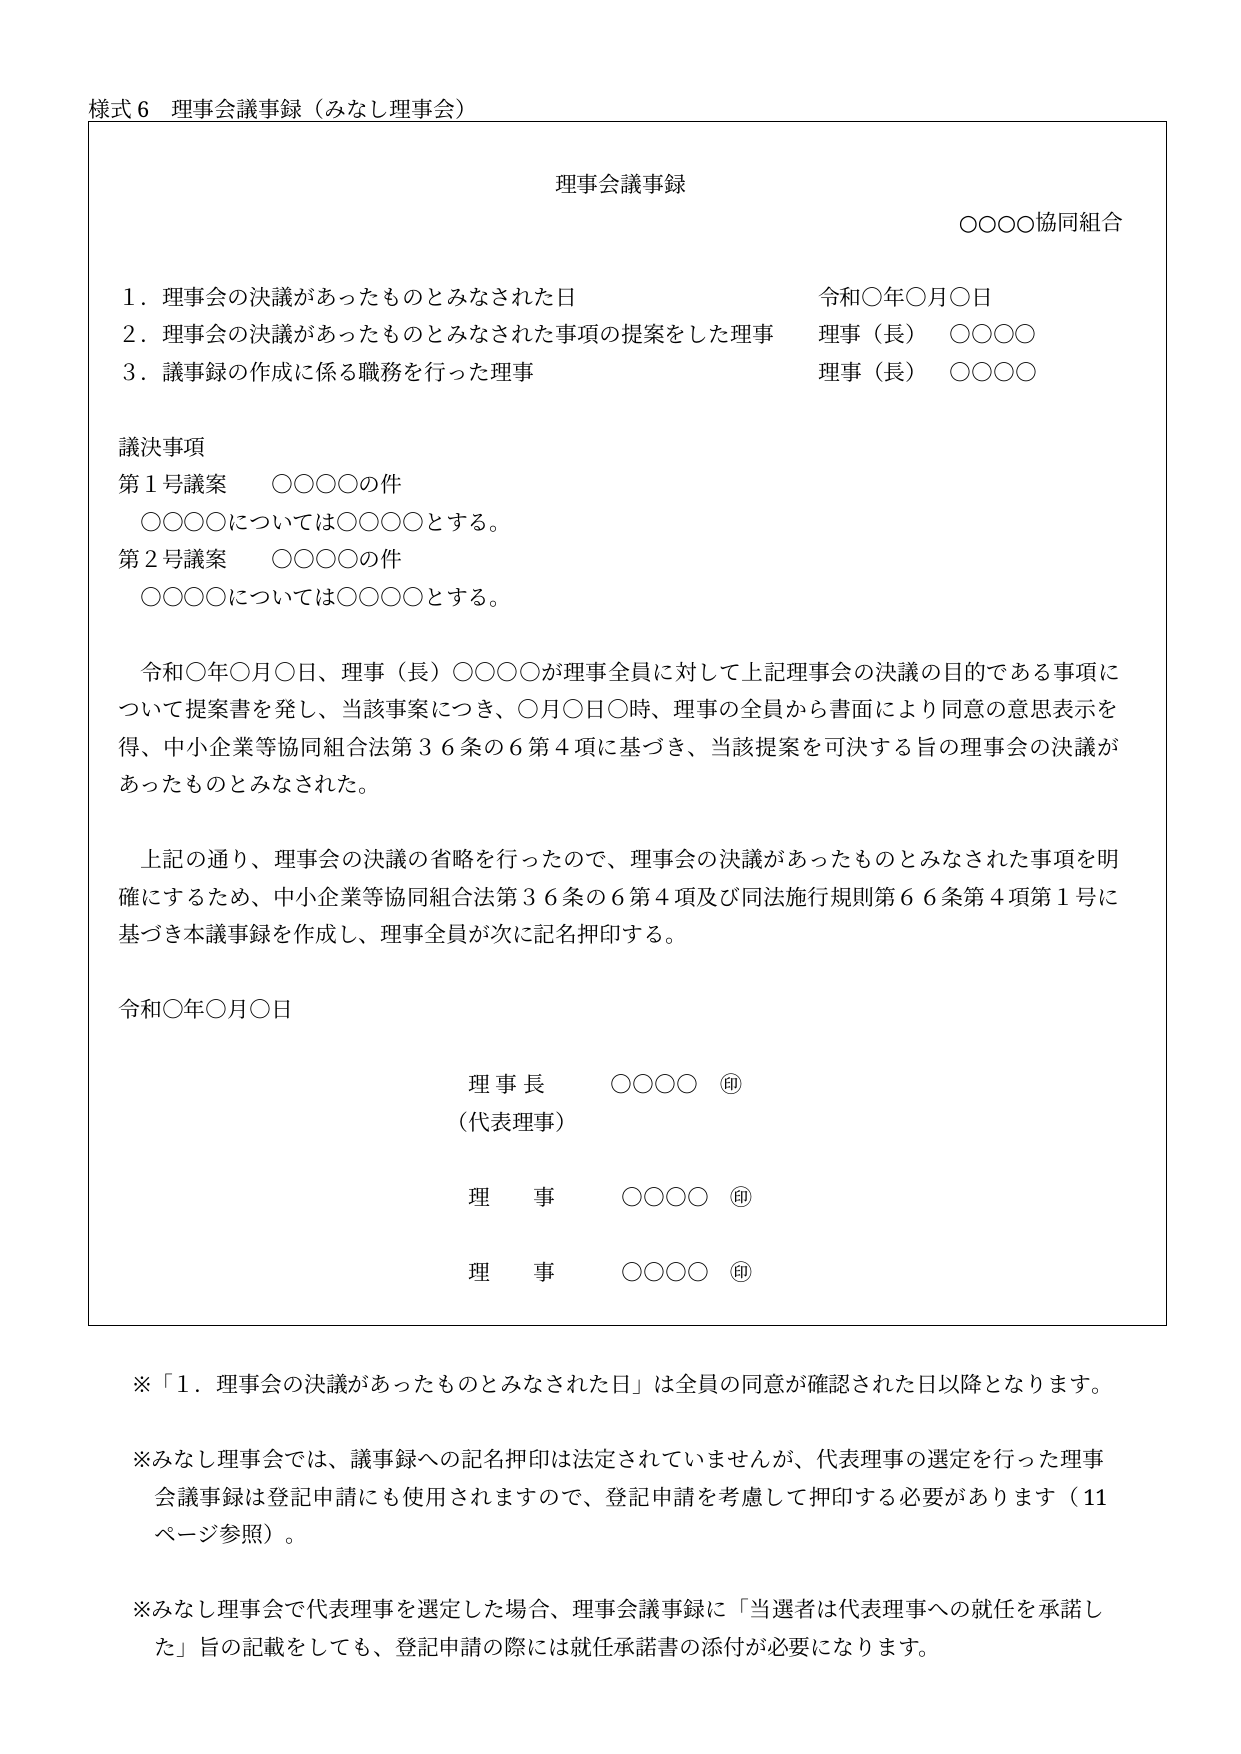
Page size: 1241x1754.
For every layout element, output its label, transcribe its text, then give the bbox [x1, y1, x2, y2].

text 理 事 長 ○○○○ ㊞ [446, 1064, 1122, 1102]
text ※みなし理事会では、議事録への記名押印は法定されていませんが、代表理事の選定を行った理事会議事録は登記申請にも使用されますので、登記申請を考慮して押印する必要があります（11ページ参照）。 [133, 1439, 1108, 1552]
text 議決事項 [118, 427, 1122, 464]
text 令和○年○月○日、理事（長）○○○○が理事全員に対して上記理事会の決議の目的である事項について提案書を発し、当該事案につき、○月○日○時、理事の全員から書面により同意の意思表示を得、中小企業等協同組合法第３６条の６第４項に基づき、当該提案を可決する旨の理事会の決議があったものとみなされた。 [118, 652, 1122, 802]
text （代表理事） [446, 1102, 1122, 1139]
text ※みなし理事会で代表理事を選定した場合、理事会議事録に「当選者は代表理事への就任を承諾した」旨の記載をしても、登記申請の際には就任承諾書の添付が必要になります。 [133, 1589, 1108, 1664]
text 理 事 ○○○○ ㊞ [446, 1177, 1122, 1214]
text ※「１．理事会の決議があったものとみなされた日」は全員の同意が確認された日以降となります。 [133, 1364, 1108, 1402]
text ２．理事会の決議があったものとみなされた事項の提案をした理事 理事（長） ○○○○ [118, 314, 1122, 352]
text 第２号議案 ○○○○の件 [118, 539, 1122, 577]
text ○○○○については○○○○とする。 [118, 502, 1122, 539]
text 上記の通り、理事会の決議の省略を行ったので、理事会の決議があったものとみなされた事項を明確にするため、中小企業等協同組合法第３６条の６第４項及び同法施行規則第６６条第４項第１号に基づき本議事録を作成し、理事全員が次に記名押印する。 [118, 839, 1122, 952]
text ３．議事録の作成に係る職務を行った理事 理事（長） ○○○○ [118, 352, 1122, 389]
text １．理事会の決議があったものとみなされた日 令和○年○月○日 [118, 277, 1122, 314]
text 様式6 理事会議事録（みなし理事会） [89, 89, 1152, 121]
text 理 事 ○○○○ ㊞ [446, 1252, 1122, 1289]
text ○○○○協同組合 [118, 202, 1122, 239]
text 第１号議案 ○○○○の件 [118, 464, 1122, 502]
text ○○○○については○○○○とする。 [118, 577, 1122, 614]
text 理事会議事録 [118, 164, 1122, 202]
text 令和○年○月○日 [118, 989, 1122, 1027]
